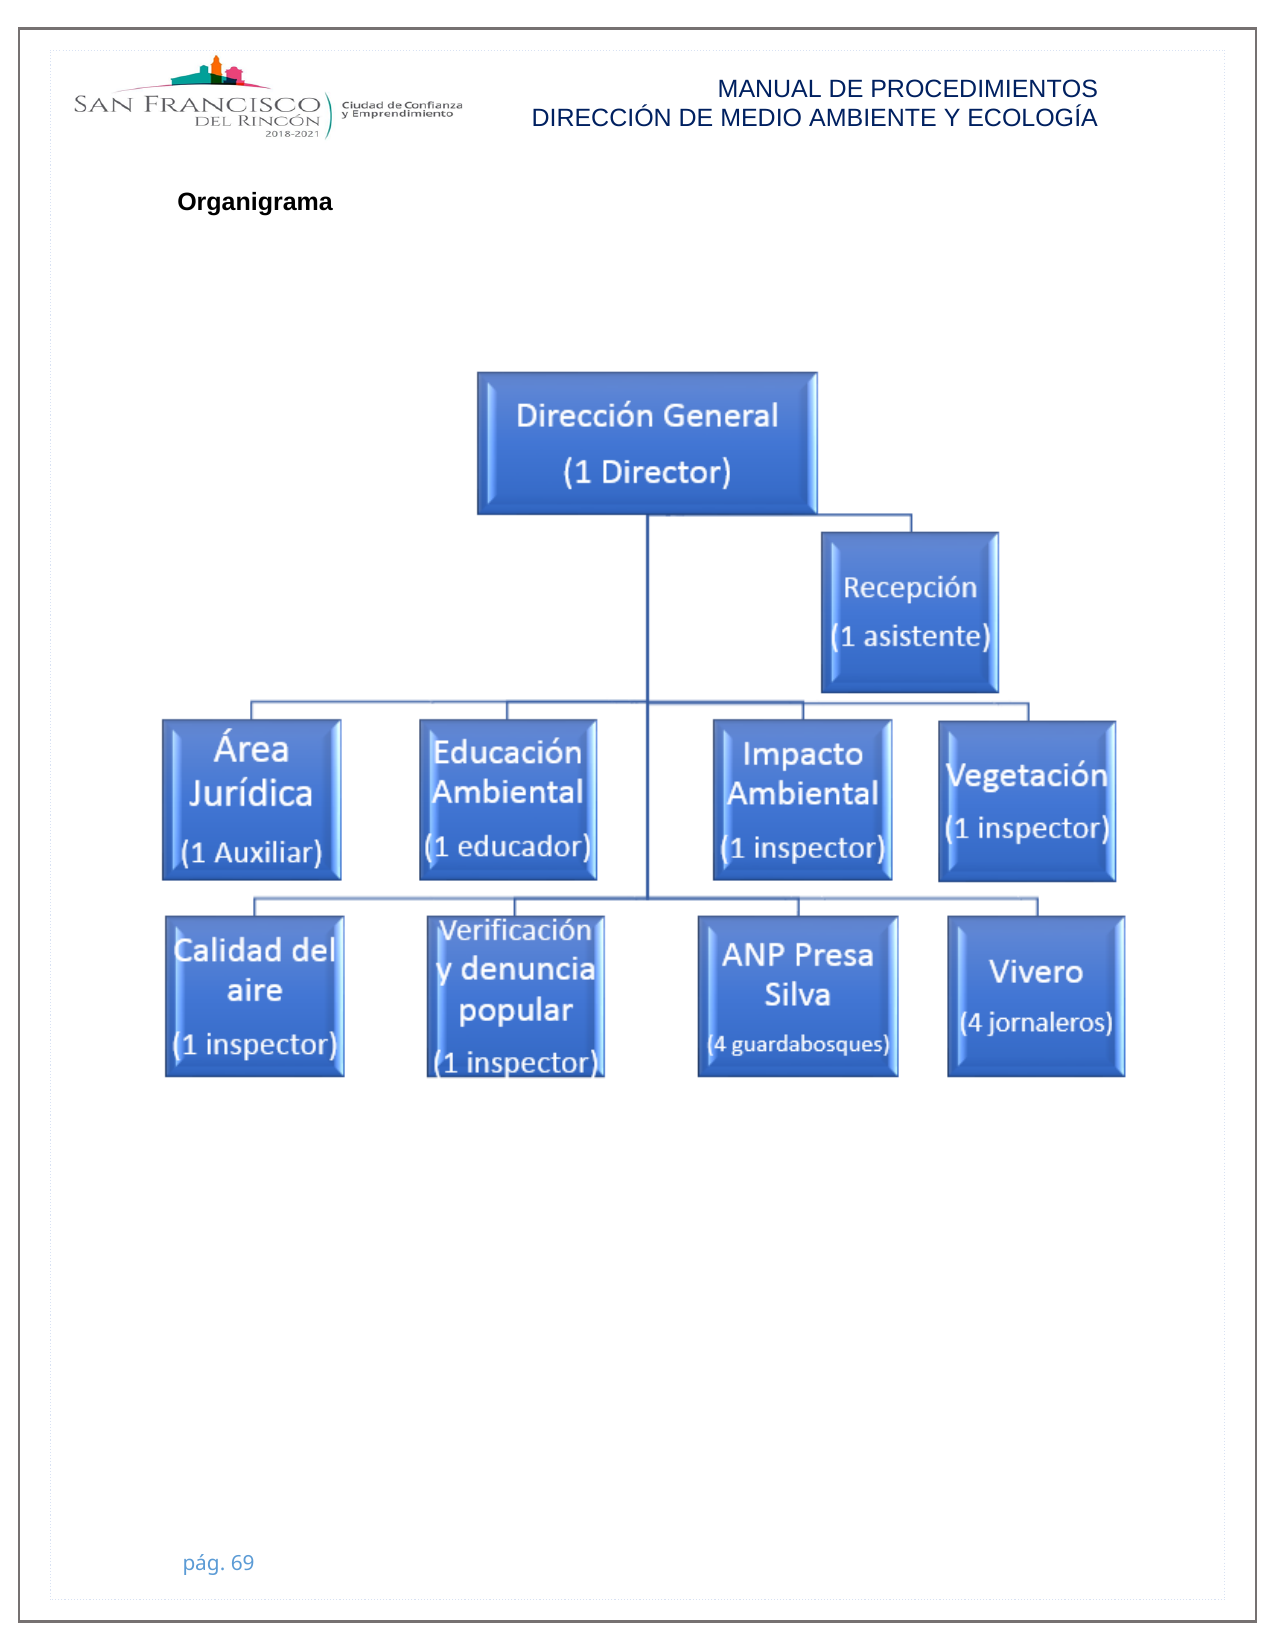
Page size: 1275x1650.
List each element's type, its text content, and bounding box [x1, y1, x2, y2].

picture [75, 357, 1200, 1126]
subtitle Organigrama [177, 187, 1098, 216]
picture [64, 52, 469, 147]
